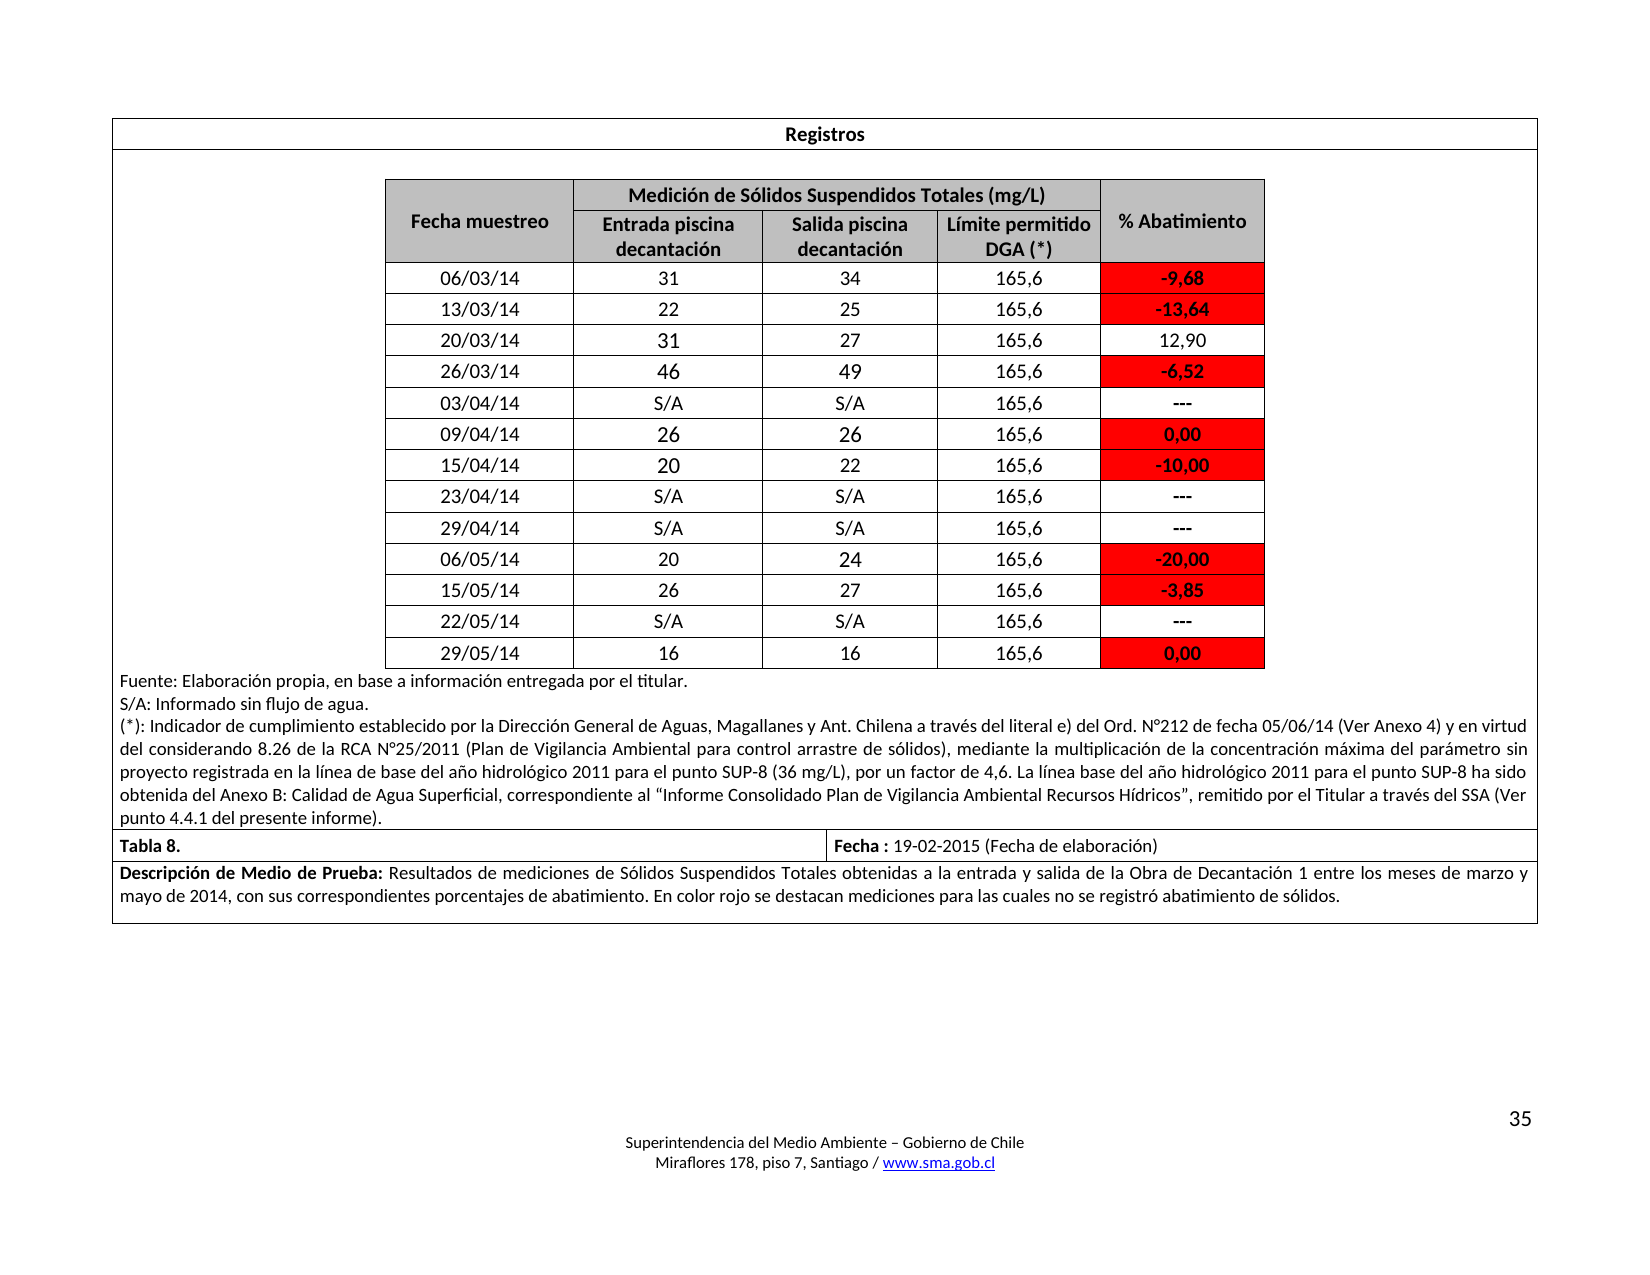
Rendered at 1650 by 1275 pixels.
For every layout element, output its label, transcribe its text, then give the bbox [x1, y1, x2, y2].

table_header Registros [113, 119, 1537, 149]
table_cell Fuente: Elaboración propia, en base a información entregada por el titular. S/A: Informado sin flujo de agua. (*): Indicador de cumplimiento establecido por la Dirección General de Aguas, Magallanes y Ant. Chilena a través del literal e) del Ord. N°212 de fecha 05/06/14 (Ver Anexo 4) y en virtud del considerando 8.26 de la RCA N°25/2011 (Plan de Vigilancia Ambiental para control arrastre de sólidos), mediante la multiplicación de la concentración máxima del parámetro sin proyecto registrada en la línea de base del año hidrológico 2011 para el punto SUP-8 (36 mg/L), por un factor de 4,6. La línea base del año hidrológico 2011 para el punto SUP-8 ha sido obtenida del Anexo B: Calidad de Agua Superficial, correspondiente al “Informe Consolidado Plan de Vigilancia Ambiental Recursos Hídricos”, remitido por el Titular a través del SSA (Ver punto 4.4.1 del presente informe). [113, 150, 1537, 829]
table_cell Fecha : 19-02-2015 (Fecha de elaboración) [827, 830, 1537, 861]
table_cell Tabla 8. [113, 830, 826, 861]
table_cell Descripción de Medio de Prueba: Resultados de mediciones de Sólidos Suspendidos Totales obtenidas a la entrada y salida de la Obra de Decantación 1 entre los meses de marzo y mayo de 2014, con sus correspondientes porcentajes de abatimiento. En color rojo se destacan mediciones para las cuales no se registró abatimiento de sólidos. [113, 862, 1537, 923]
